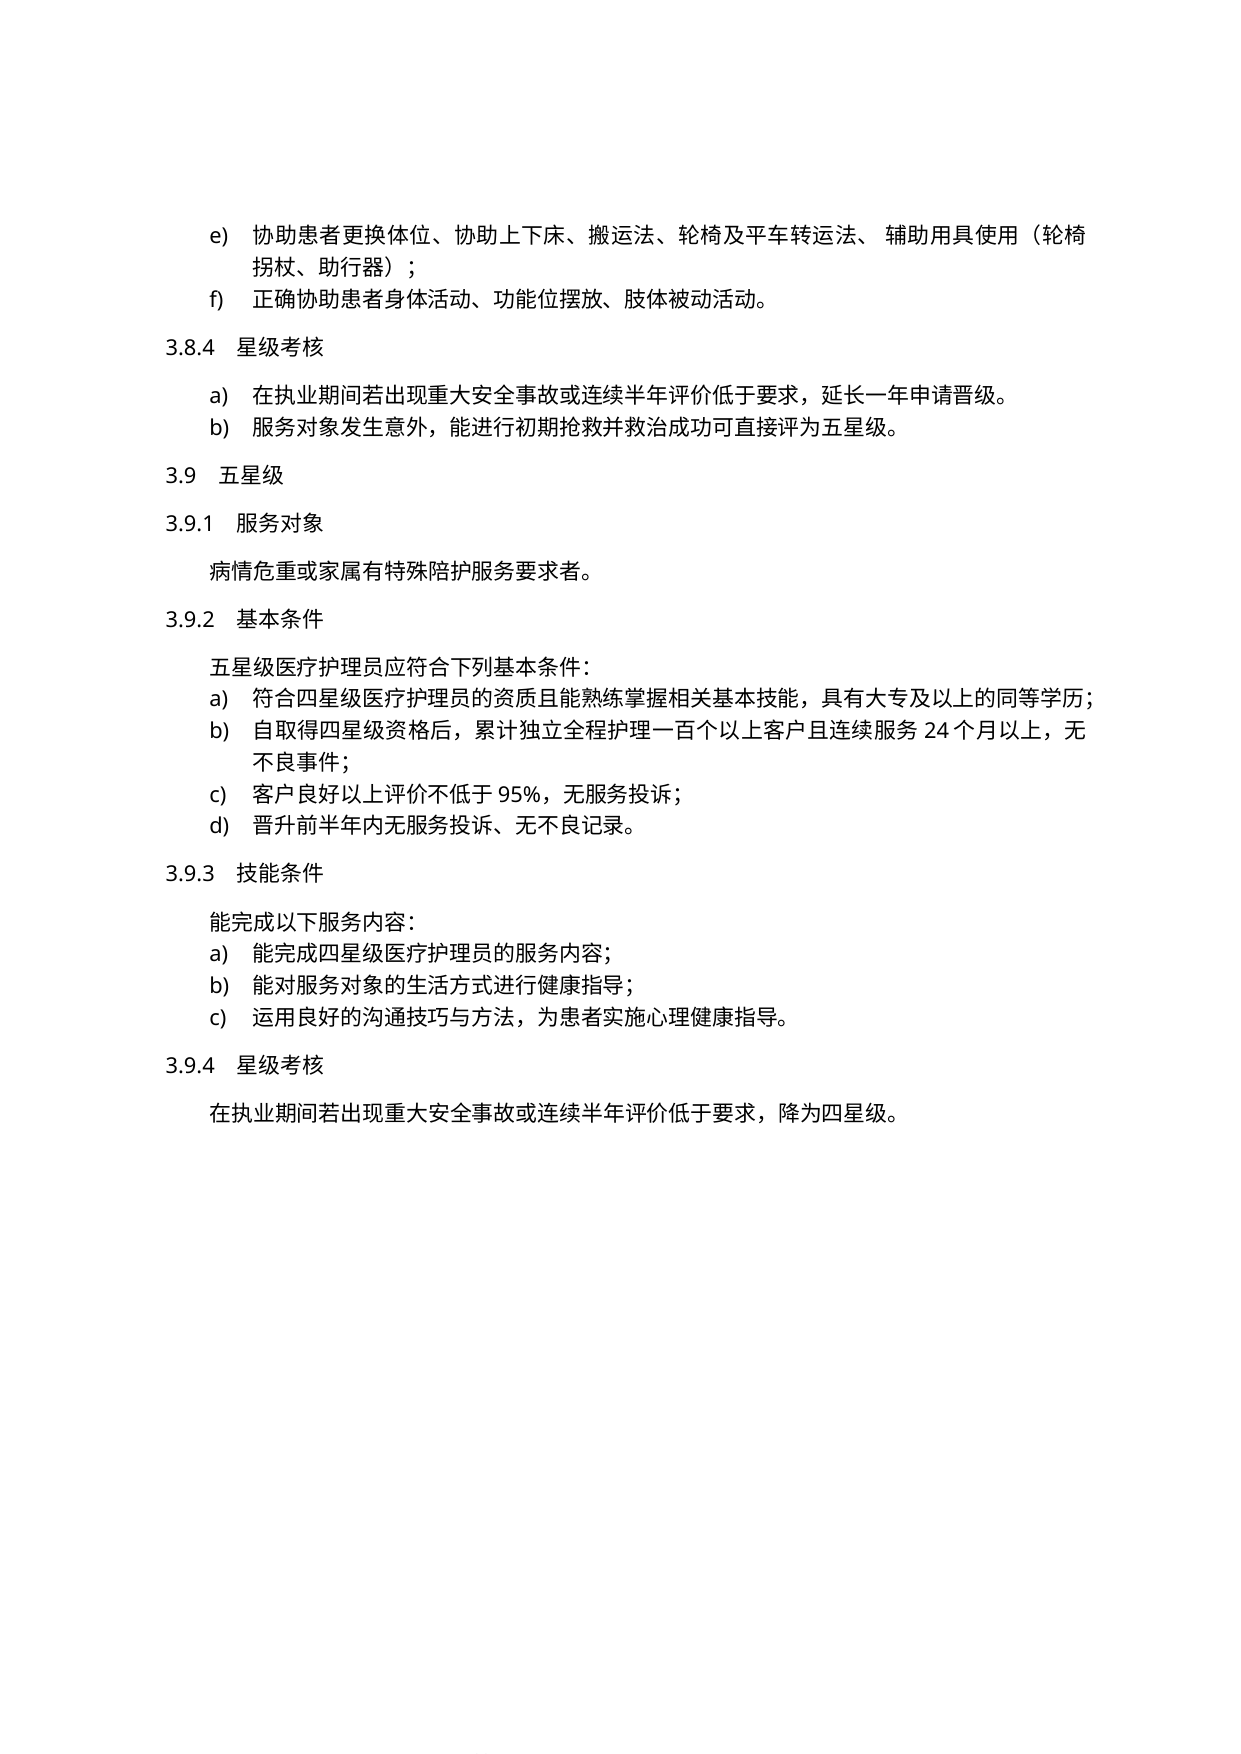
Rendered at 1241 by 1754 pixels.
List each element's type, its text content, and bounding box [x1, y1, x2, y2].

text 技能条件 [165, 856, 1087, 888]
text 在执业期间若出现重大安全事故或连续半年评价低于要求，降为四星级。 [165, 1096, 1087, 1127]
list 自取得四星级资格后，累计独立全程护理一百个以上客户且连续服务24个月以上，无不良事件； [209, 713, 1087, 777]
list 正确协助患者身体活动、功能位摆放、肢体被动活动。 [209, 282, 1087, 314]
text 服务对象 [165, 506, 1087, 538]
text 五星级医疗护理员应符合下列基本条件： [165, 650, 1087, 681]
text 星级考核 [165, 330, 1087, 362]
list 客户良好以上评价不低于95%，无服务投诉； [209, 777, 1087, 808]
list 在执业期间若出现重大安全事故或连续半年评价低于要求，延长一年申请晋级。 [209, 378, 1087, 410]
text 基本条件 [165, 602, 1087, 633]
text 能完成以下服务内容： [165, 904, 1087, 936]
list 晋升前半年内无服务投诉、无不良记录。 [209, 808, 1087, 840]
text 病情危重或家属有特殊陪护服务要求者。 [165, 554, 1087, 586]
text 星级考核 [165, 1048, 1087, 1079]
list 协助患者更换体位、协助上下床、搬运法、轮椅及平车转运法、 辅助用具使用（轮椅、拐杖、助行器）； [209, 218, 1087, 282]
list 能对服务对象的生活方式进行健康指导； [209, 968, 1087, 1000]
list 符合四星级医疗护理员的资质且能熟练掌握相关基本技能，具有大专及以上的同等学历； [209, 681, 1087, 713]
list 运用良好的沟通技巧与方法，为患者实施心理健康指导。 [209, 1000, 1087, 1031]
list 能完成四星级医疗护理员的服务内容； [209, 936, 1087, 968]
list 服务对象发生意外，能进行初期抢救并救治成功可直接评为五星级。 [209, 410, 1087, 442]
text 五星级 [165, 458, 1087, 489]
